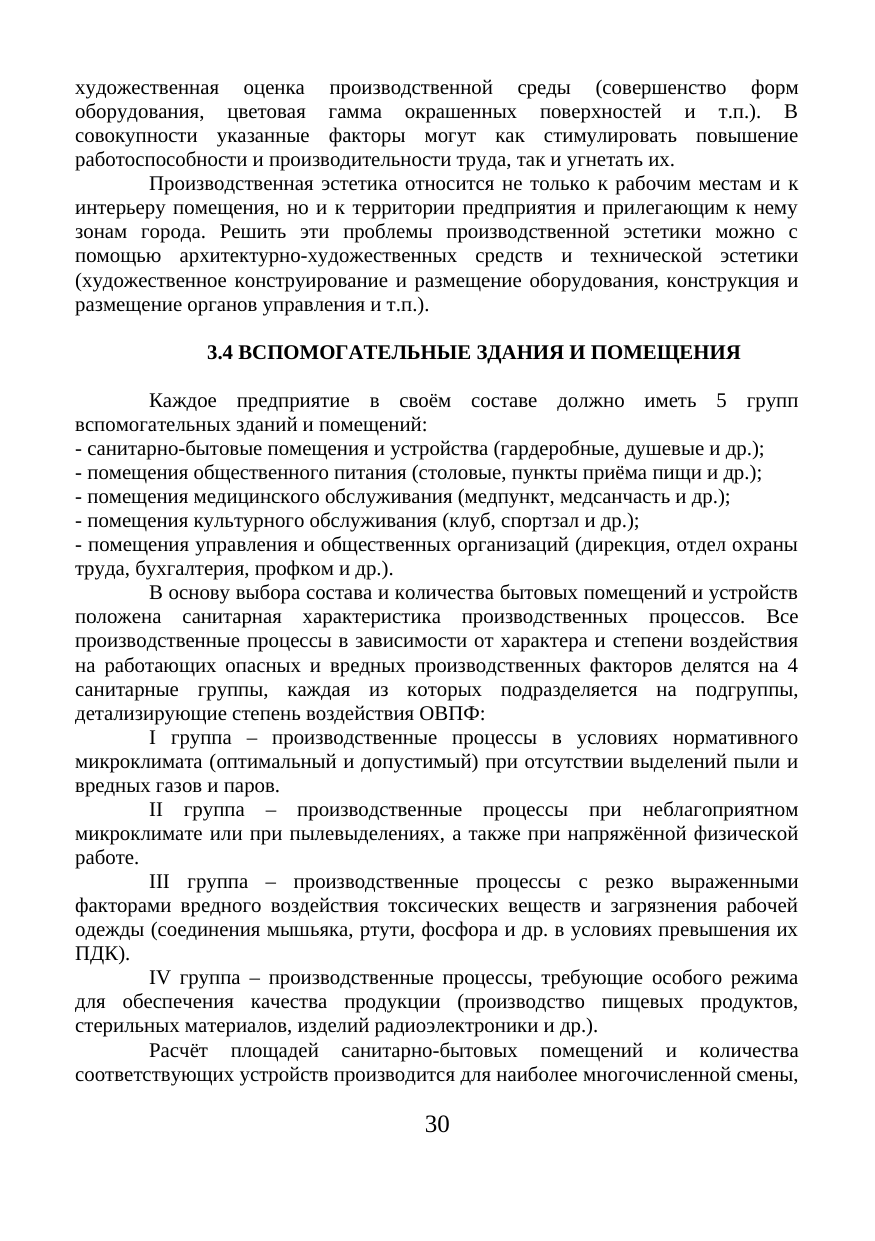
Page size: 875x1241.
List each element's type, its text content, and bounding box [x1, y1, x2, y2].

text IV группа – производственные процессы, требующие особого режима для обеспечения качества продукции (производство пищевых продуктов, стерильных материалов, изделий радиоэлектроники и др.). [75, 965, 799, 1037]
text В основу выбора состава и количества бытовых помещений и устройств положена санитарная характеристика производственных процессов. Все производственные процессы в зависимости от характера и степени воздействия на работающих опасных и вредных производственных факторов делятся на 4 санитарные группы, каждая из которых подразделяется на подгруппы, детализирующие степень воздействия ОВПФ: [75, 580, 799, 725]
text Производственная эстетика относится не только к рабочим местам и к интерьеру помещения, но и к территории предприятия и прилегающим к нему зонам города. Решить эти проблемы производственной эстетики можно с помощью архитектурно-художественных средств и технической эстетики (художественное конструирование и размещение оборудования, конструкция и размещение органов управления и т.п.). [75, 171, 799, 316]
text I группа – производственные процессы в условиях нормативного микроклимата (оптимальный и допустимый) при отсутствии выделений пыли и вредных газов и паров. [75, 725, 799, 797]
text Каждое предприятие в своём составе должно иметь 5 групп вспомогательных зданий и помещений: [75, 388, 799, 436]
text 3.4 ВСПОМОГАТЕЛЬНЫЕ ЗДАНИЯ И ПОМЕЩЕНИЯ [75, 340, 799, 364]
text - помещения культурного обслуживания (клуб, спортзал и др.); [75, 508, 799, 532]
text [75, 1037, 799, 1086]
text - помещения общественного питания (столовые, пункты приёма пищи и др.); [75, 460, 799, 484]
text II группа – производственные процессы при неблагоприятном микроклимате или при пылевыделениях, а также при напряжённой физической работе. [75, 797, 799, 869]
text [75, 75, 799, 171]
text - помещения управления и общественных организаций (дирекция, отдел охраны труда, бухгалтерия, профком и др.). [75, 532, 799, 580]
text - санитарно-бытовые помещения и устройства (гардеробные, душевые и др.); [75, 436, 799, 460]
text III группа – производственные процессы с резко выраженными факторами вредного воздействия токсических веществ и загрязнения рабочей одежды (соединения мышьяка, ртути, фосфора и др. в условиях превышения их ПДК). [75, 869, 799, 965]
text - помещения медицинского обслуживания (медпункт, медсанчасть и др.); [75, 484, 799, 508]
